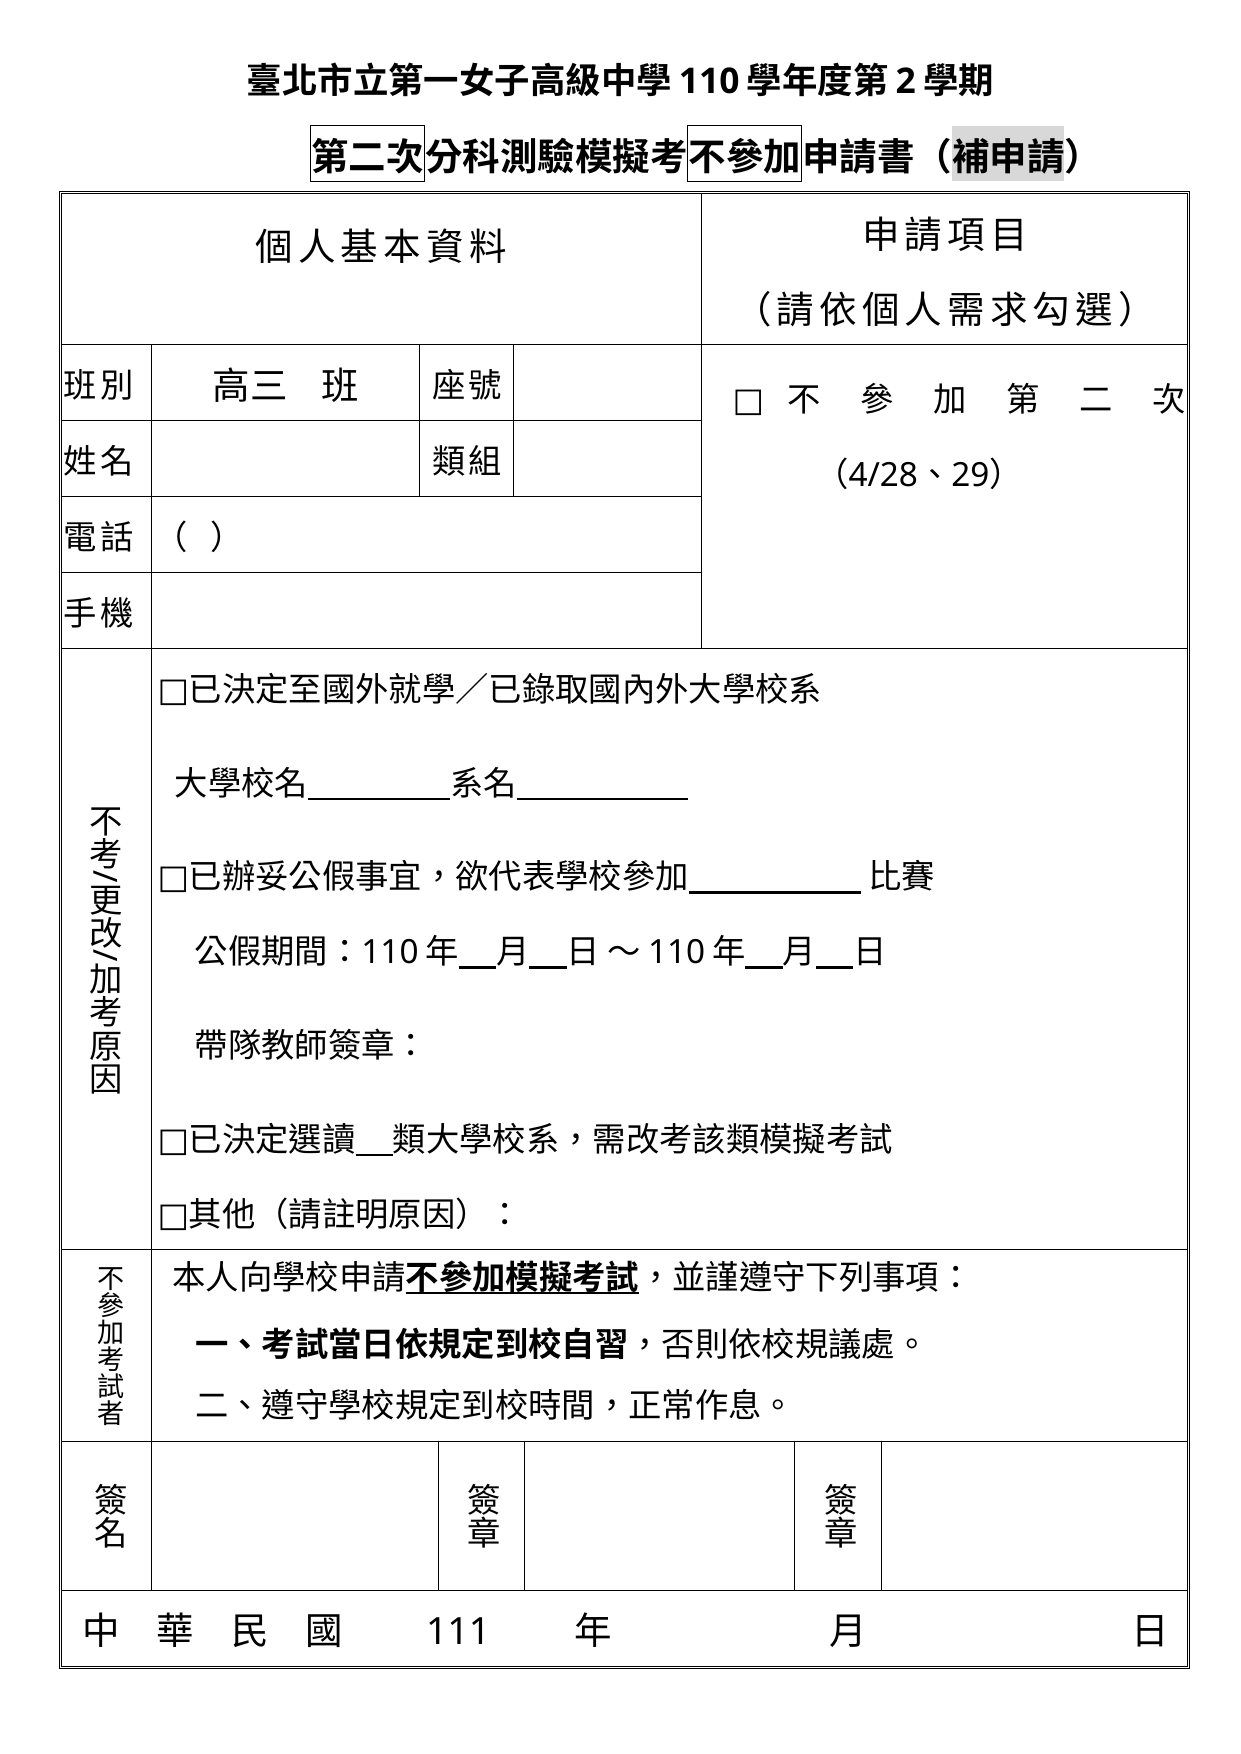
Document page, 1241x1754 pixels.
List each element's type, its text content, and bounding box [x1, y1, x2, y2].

table_cell [514, 345, 701, 420]
table_cell [152, 421, 419, 496]
table_cell □已決定至國外就學／已錄取國內外大學校系 大學校名 系名 □已辦妥公假事宜，欲代表學校參加 比賽 公假期間：110年 月 日 ～ 110年 月 日 帶隊教師簽章： □已決定選讀 類大學校系，需改考該類模擬考試 □其他（請註明原因）： [152, 649, 1187, 1249]
table_cell 姓名 [62, 421, 151, 496]
table_cell 簽名 學生 [62, 1442, 151, 1590]
table_cell 類組 [420, 421, 513, 496]
table_cell 高三 班 [152, 345, 419, 420]
table_cell 班別 [62, 345, 151, 420]
table_cell 電話 [62, 497, 151, 572]
table_cell 簽章 導師 [795, 1442, 881, 1590]
table_cell [152, 573, 701, 648]
table_cell 手機 [62, 573, 151, 648]
table_cell [882, 1442, 1187, 1590]
table_cell [514, 421, 701, 496]
table_cell 不考/更改/加考原因 [62, 649, 151, 1249]
table_cell 中華民國 111 年 月 日 [62, 1591, 1187, 1666]
table_cell 座號 [420, 345, 513, 420]
table_cell [152, 1442, 438, 1590]
table_header 申請項目 （請依個人需求勾選） [702, 194, 1187, 344]
text 臺北市立第一女子高級中學110學年度第2學期 [59, 41, 1181, 116]
table_cell 簽章 父母 [439, 1442, 524, 1590]
table_cell 不參加第二次（4/28、29） [702, 345, 1187, 648]
table_header 個人基本資料 [62, 194, 701, 344]
table_cell [525, 1442, 794, 1590]
table_cell （ ） [152, 497, 701, 572]
text 第二次分科測驗模擬考不參加申請書（補申請） [59, 116, 1181, 191]
table_cell 不參加考試者遵守事項 [62, 1250, 151, 1441]
table_cell 本人向學校申請不參加模擬考試，並謹遵守下列事項： 一、考試當日依規定到校自習，否則依校規議處。 二、遵守學校規定到校時間，正常作息。 [152, 1250, 1187, 1441]
